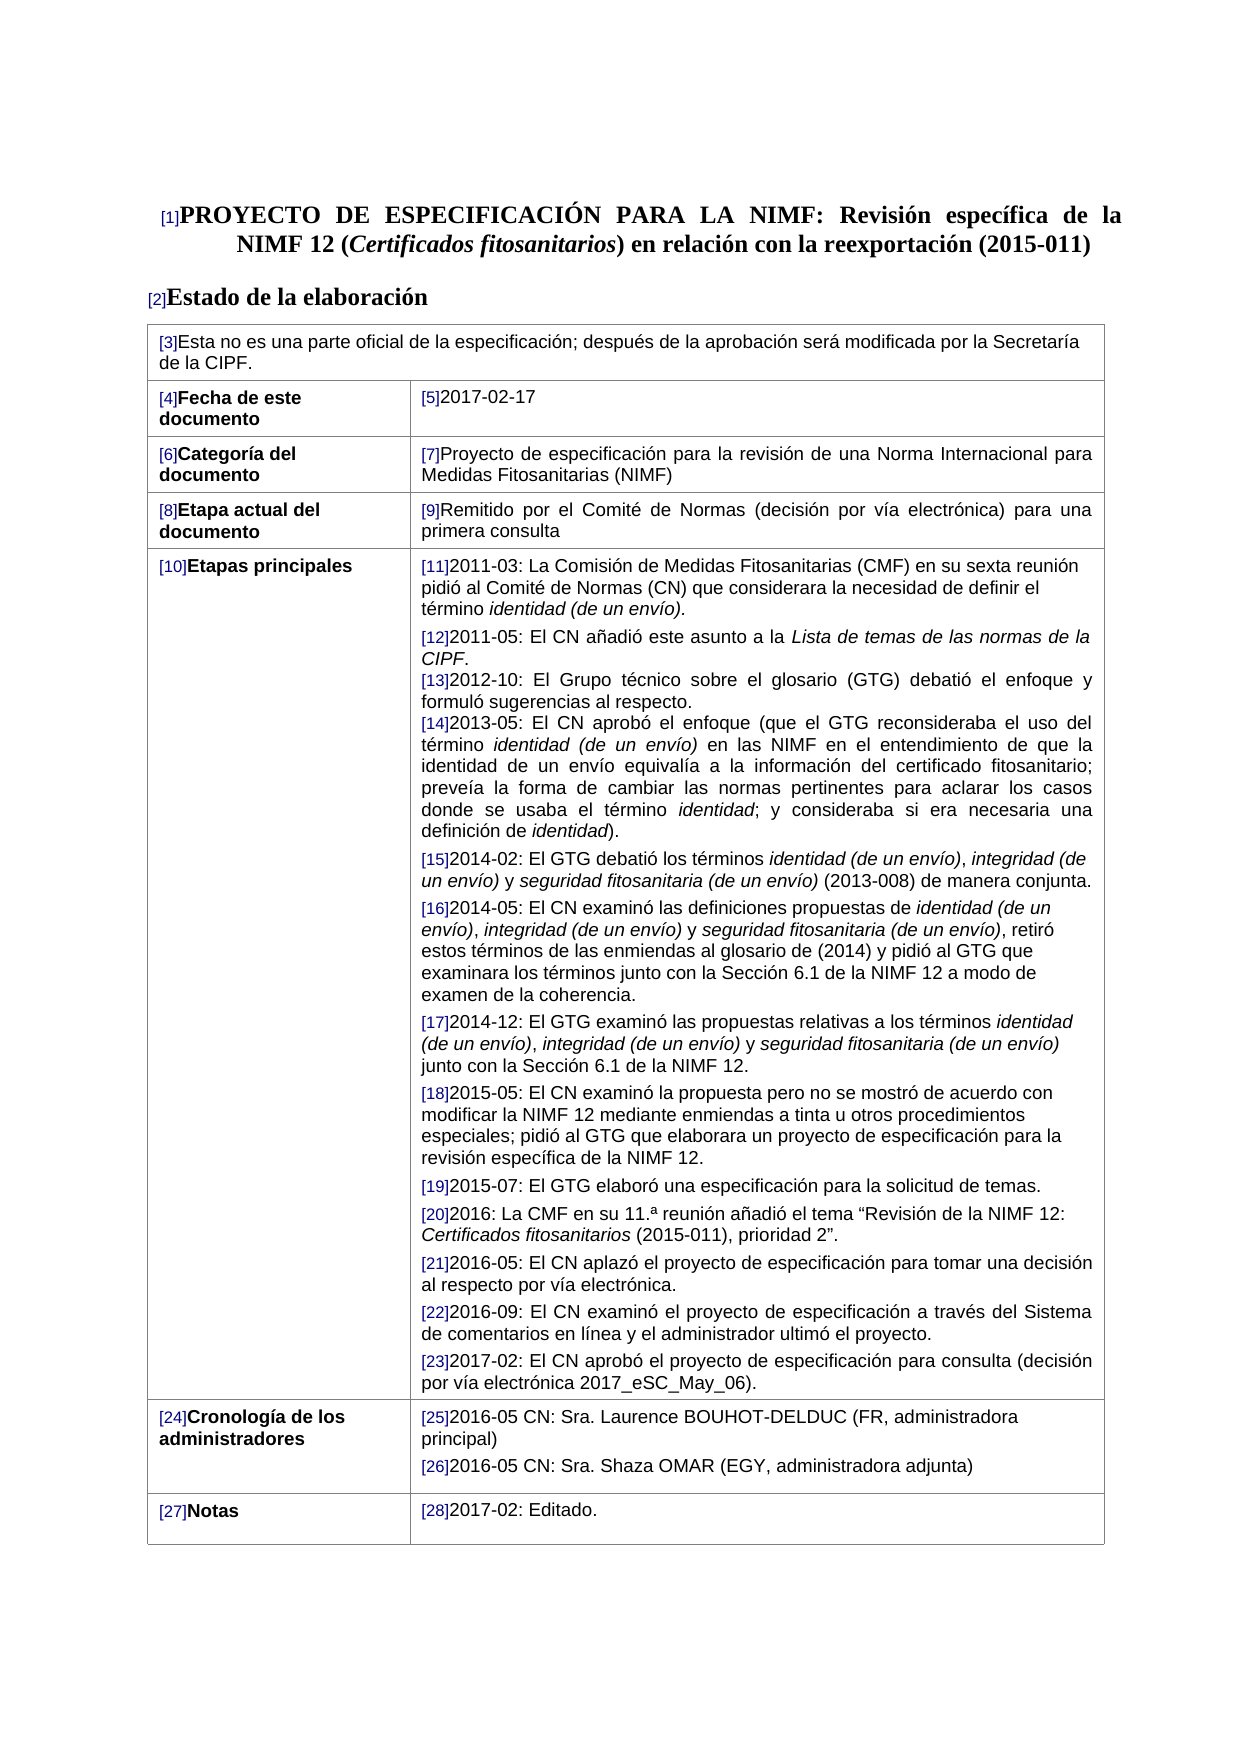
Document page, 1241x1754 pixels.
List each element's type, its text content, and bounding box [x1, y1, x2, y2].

table_cell [8]Etapa actual del documento [148, 493, 410, 548]
table_cell [24]Cronología de los administradores [148, 1400, 410, 1493]
table_cell [11]2011-03: La Comisión de Medidas Fitosanitarias (CMF) en su sexta reunión pidió al Comité de Normas (CN) que considerara la necesidad de definir el término identidad (de un envío). [12]2011-05: El CN añadió este asunto a la Lista de temas de las normas de la CIPF. [13]2012-10: El Grupo técnico sobre el glosario (GTG) debatió el enfoque y formuló sugerencias al respecto. [14]2013-05: El CN aprobó el enfoque (que el GTG reconsideraba el uso del término identidad (de un envío) en las NIMF en el entendimiento de que la identidad de un envío equivalía a la información del certificado fitosanitario; preveía la forma de cambiar las normas pertinentes para aclarar los casos donde se usaba el término identidad; y consideraba si era necesaria una definición de identidad). [15]2014-02: El GTG debatió los términos identidad (de un envío), integridad (de un envío) y seguridad fitosanitaria (de un envío) (2013-008) de manera conjunta. [16]2014-05: El CN examinó las definiciones propuestas de identidad (de un envío), integridad (de un envío) y seguridad fitosanitaria (de un envío), retiró estos términos de las enmiendas al glosario de (2014) y pidió al GTG que examinara los términos junto con la Sección 6.1 de la NIMF 12 a modo de examen de la coherencia. [17]2014-12: El GTG examinó las propuestas relativas a los términos identidad (de un envío), integridad (de un envío) y seguridad fitosanitaria (de un envío) junto con la Sección 6.1 de la NIMF 12. [18]2015-05: El CN examinó la propuesta pero no se mostró de acuerdo con modificar la NIMF 12 mediante enmiendas a tinta u otros procedimientos especiales; pidió al GTG que elaborara un proyecto de especificación para la revisión específica de la NIMF 12. [19]2015-07: El GTG elaboró una especificación para la solicitud de temas. [20]2016: La CMF en su 11.ª reunión añadió el tema “Revisión de la NIMF 12: Certificados fitosanitarios (2015-011), prioridad 2”. [21]2016-05: El CN aplazó el proyecto de especificación para tomar una decisión al respecto por vía electrónica. [22]2016-09: El CN examinó el proyecto de especificación a través del Sistema de comentarios en línea y el administrador ultimó el proyecto. [23]2017-02: El CN aprobó el proyecto de especificación para consulta (decisión por vía electrónica 2017_eSC_May_06). [411, 549, 1104, 1399]
text [1]PROYECTO DE ESPECIFICACIÓN PARA LA NIMF: Revisión específica de la NIMF 12 (Certificados fitosanitarios) en relación con la reexportación (2015-011) [148, 200, 1122, 257]
table_cell [27]Notas [148, 1494, 410, 1544]
table_cell [9]Remitido por el Comité de Normas (decisión por vía electrónica) para una primera consulta [411, 493, 1104, 548]
table_cell [25]2016-05 CN: Sra. Laurence BOUHOT-DELDUC (FR, administradora principal) [26]2016-05 CN: Sra. Shaza OMAR (EGY, administradora adjunta) [411, 1400, 1104, 1493]
table_cell [7]Proyecto de especificación para la revisión de una Norma Internacional para Medidas Fitosanitarias (NIMF) [411, 437, 1104, 492]
table_cell [6]Categoría del documento [148, 437, 410, 492]
subtitle [2]Estado de la elaboración [148, 282, 1122, 311]
table_cell [4]Fecha de este documento [148, 381, 410, 436]
table_cell [10]Etapas principales [148, 549, 410, 1399]
table_cell [28]2017-02: Editado. [411, 1494, 1104, 1544]
table_header [3]Esta no es una parte oficial de la especificación; después de la aprobación será modificada por la Secretaría de la CIPF. [148, 325, 1104, 380]
table_cell [5]2017-02-17 [411, 381, 1104, 436]
